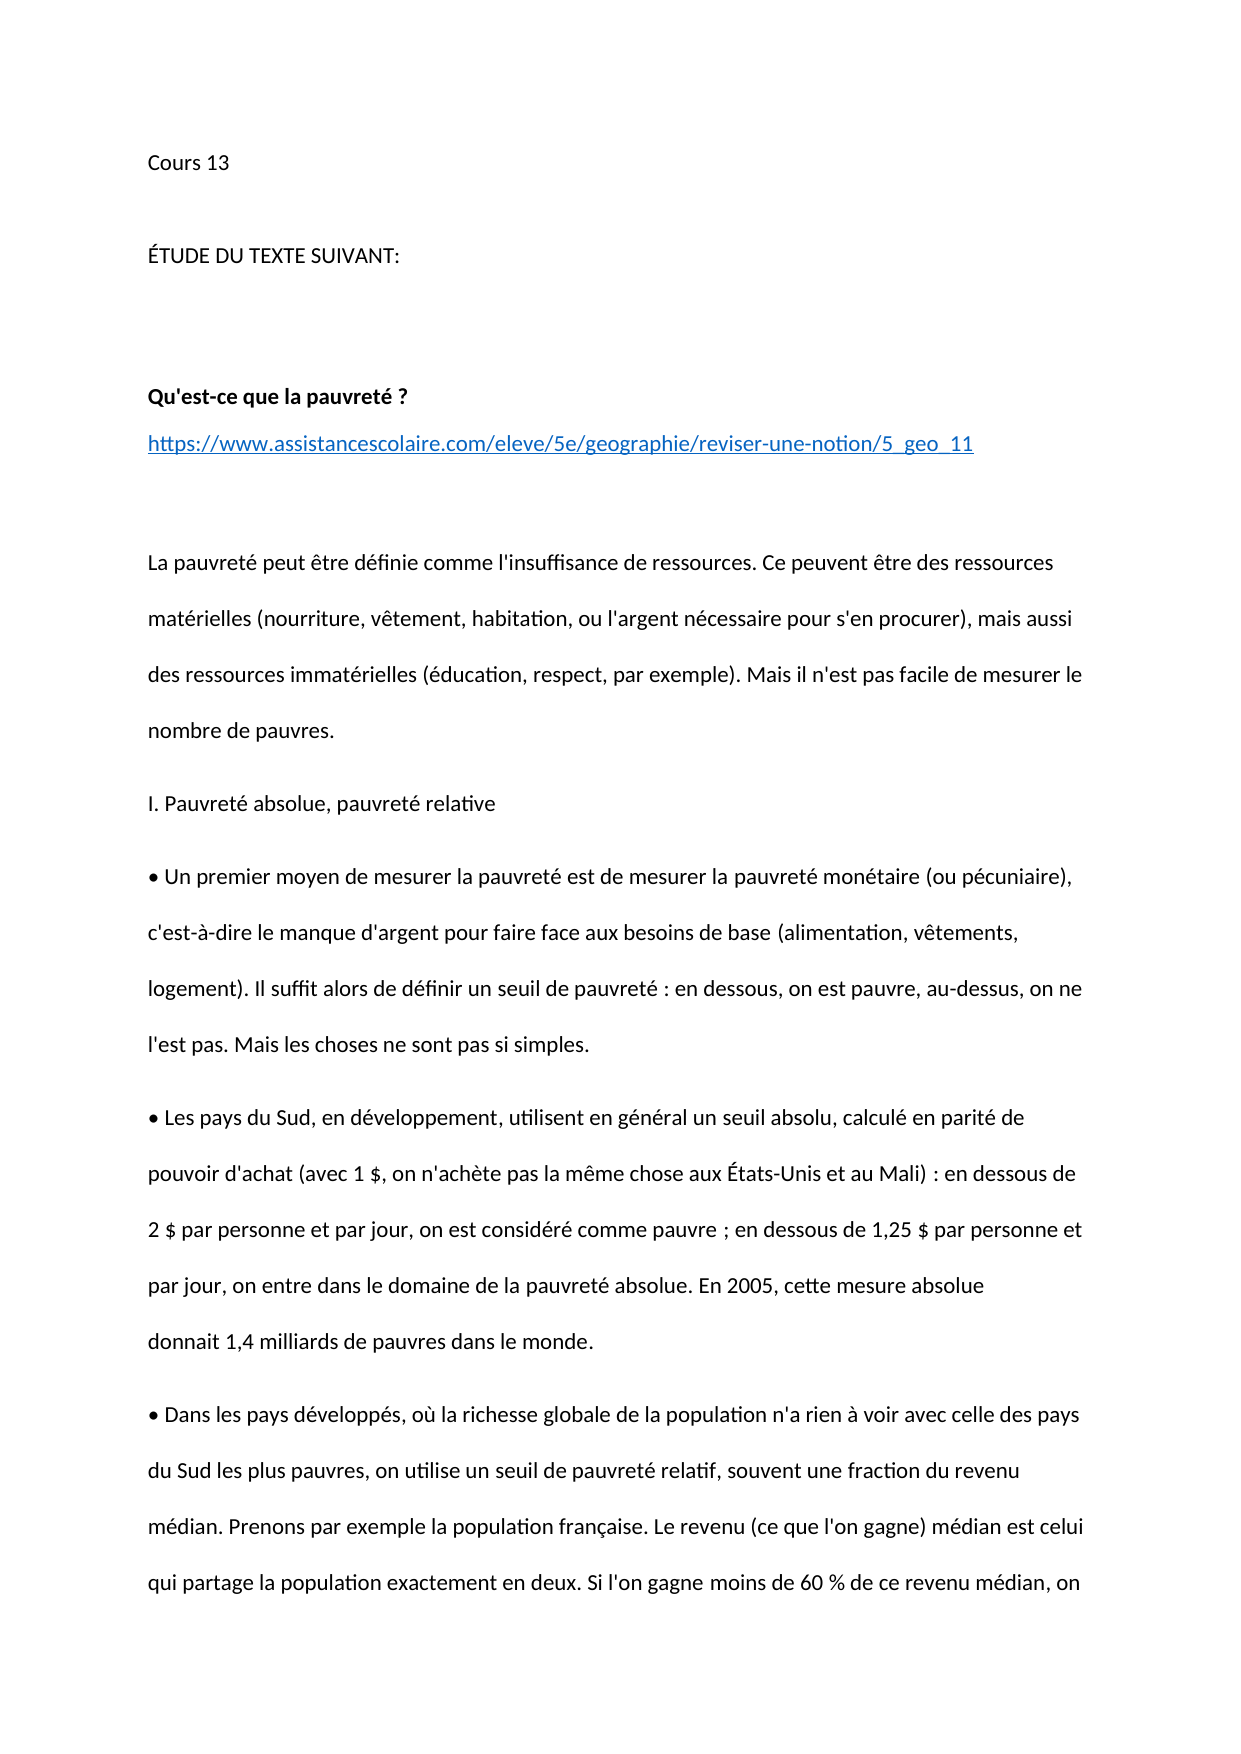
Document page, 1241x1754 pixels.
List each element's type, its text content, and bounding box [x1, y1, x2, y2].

text Cours 13 [148, 148, 1093, 176]
text I. Pauvreté absolue, pauvreté relative [148, 789, 1093, 817]
text • Les pays du Sud, en développement, utilisent en général un seuil absolu, calculé en parité de pouvoir d'achat (avec 1 $, on n'achète pas la même chose aux États-Unis et au Mali) : en dessous de 2 $ par personne et par jour, on est considéré comme pauvre ; en dessous de 1,25 $ par personne et par jour, on entre dans le domaine de la pauvreté absolue. En 2005, cette mesure absolue donnait 1,4 milliards de pauvres dans le monde. [148, 1103, 1093, 1355]
text ÉTUDE DU TEXTE SUIVANT: [148, 241, 1093, 269]
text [148, 1400, 1093, 1596]
text https://www.assistancescolaire.com/eleve/5e/geographie/reviser-une-notion/5_geo_11 [148, 429, 1093, 457]
text • Un premier moyen de mesurer la pauvreté est de mesurer la pauvreté monétaire (ou pécuniaire), c'est-à-dire le manque d'argent pour faire face aux besoins de base (alimentation, vêtements, logement). Il suffit alors de définir un seuil de pauvreté : en dessous, on est pauvre, au-dessus, on ne l'est pas. Mais les choses ne sont pas si simples. [148, 862, 1093, 1058]
text La pauvreté peut être définie comme l'insuffisance de ressources. Ce peuvent être des ressources matérielles (nourriture, vêtement, habitation, ou l'argent nécessaire pour s'en procurer), mais aussi des ressources immatérielles (éducation, respect, par exemple). Mais il n'est pas facile de mesurer le nombre de pauvres. [148, 548, 1093, 744]
text Qu'est-ce que la pauvreté ? [148, 382, 1093, 410]
